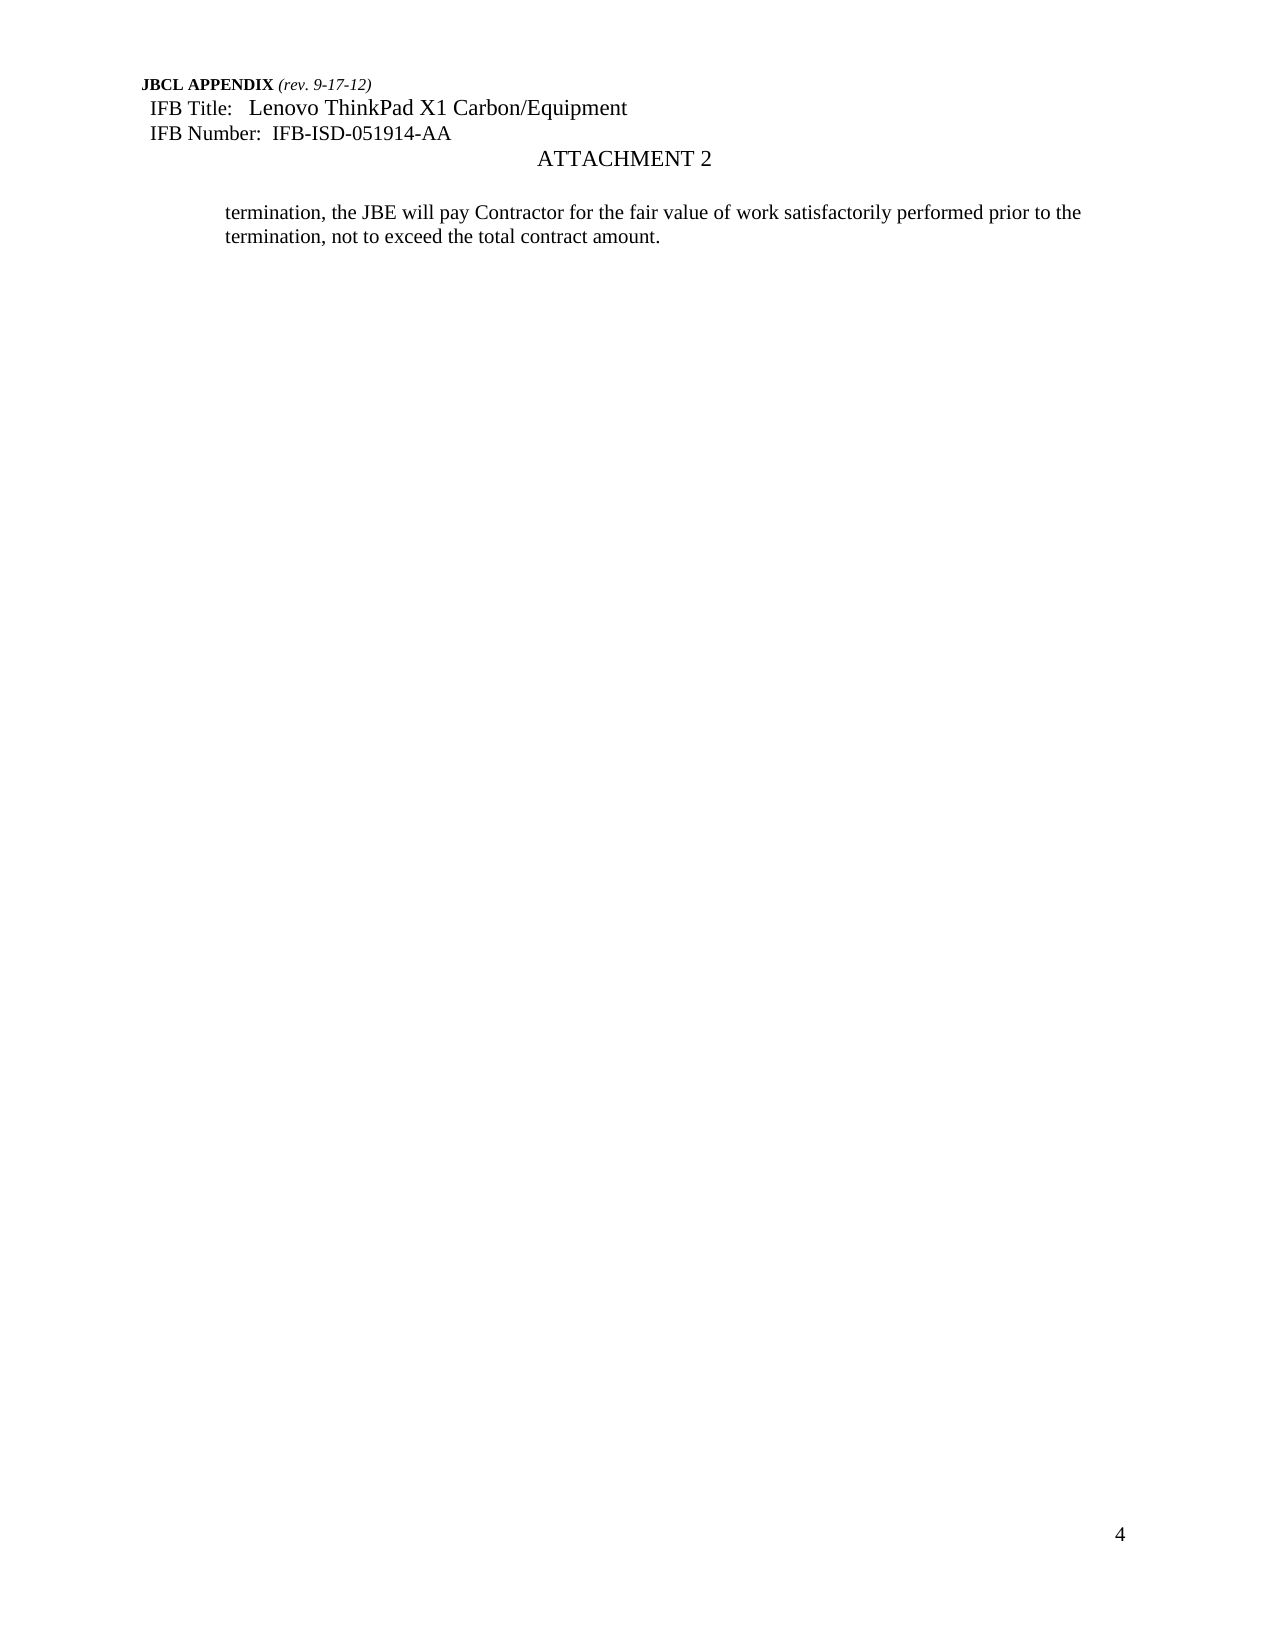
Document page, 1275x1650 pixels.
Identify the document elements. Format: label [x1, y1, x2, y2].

list [225, 200, 1125, 248]
